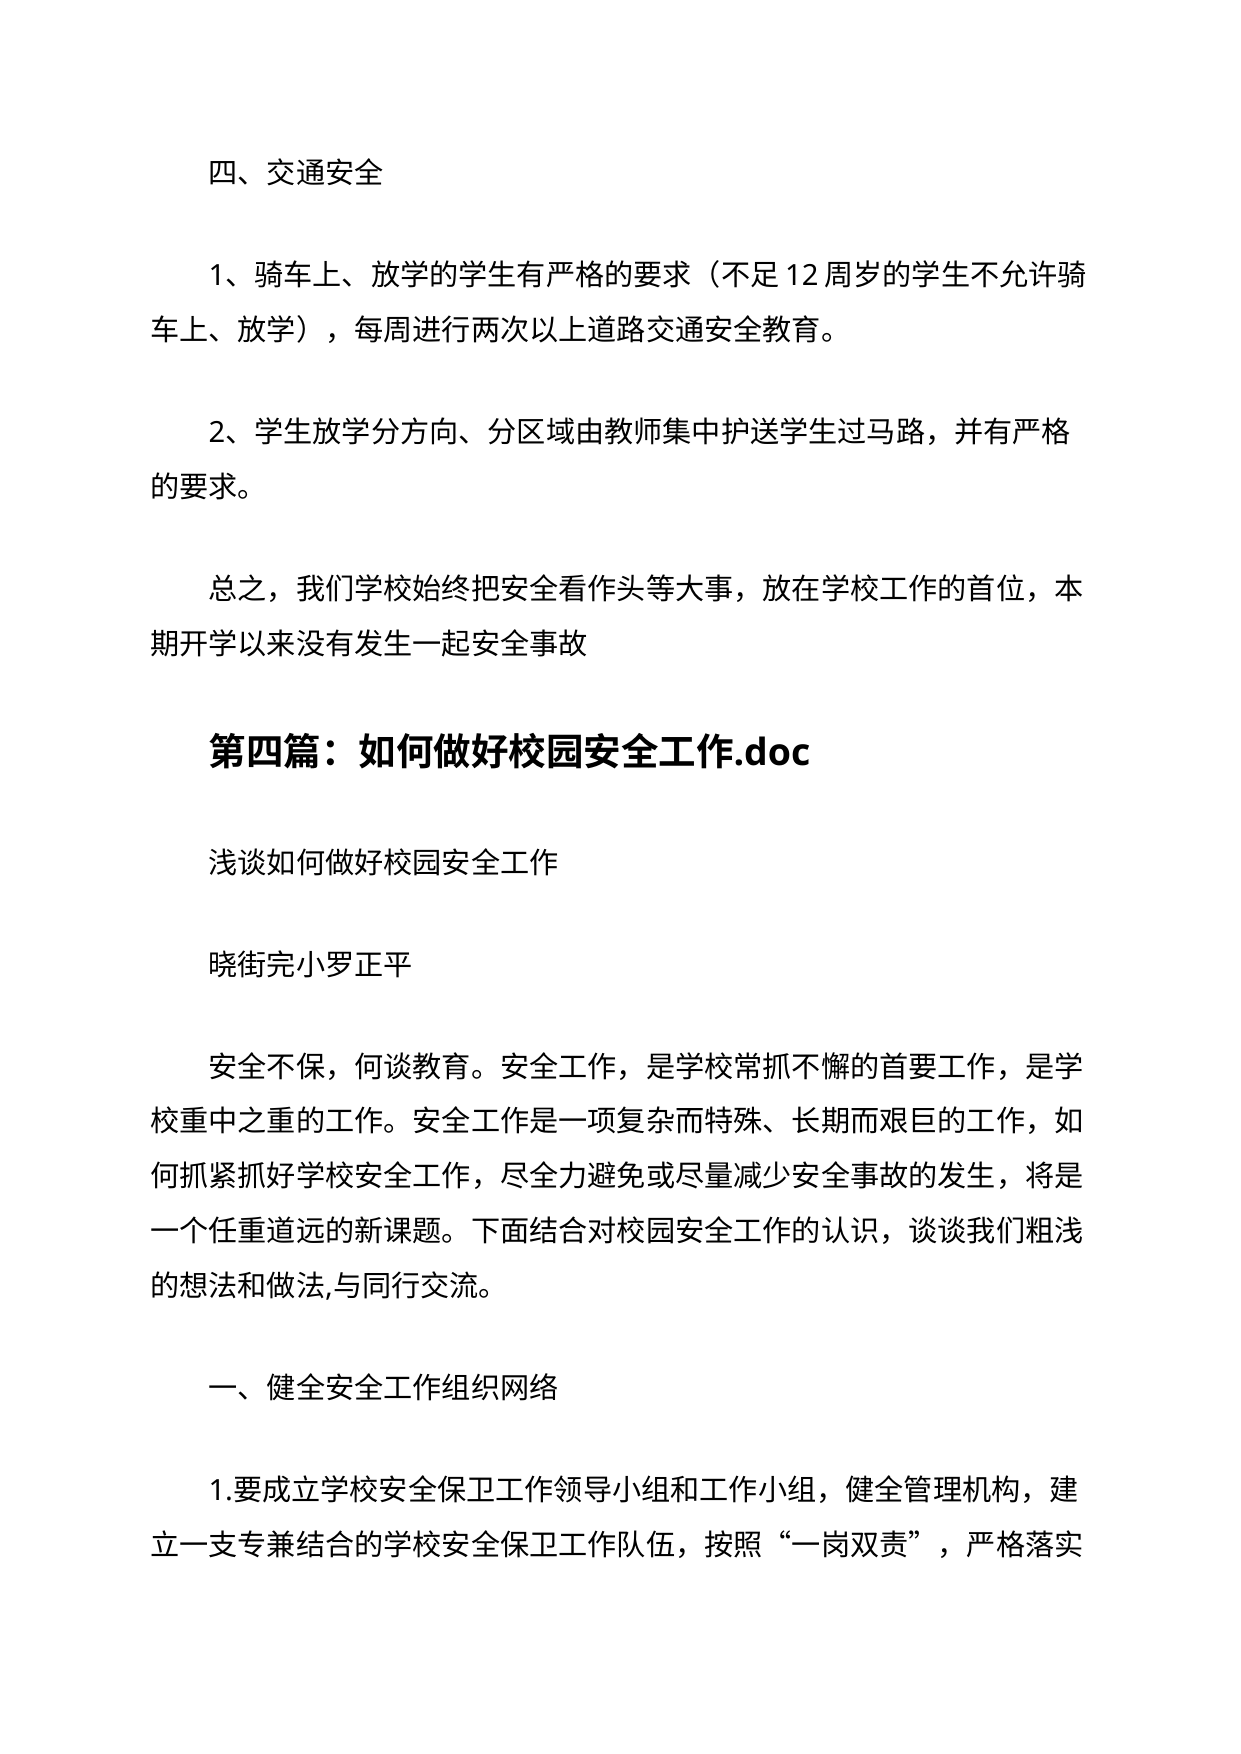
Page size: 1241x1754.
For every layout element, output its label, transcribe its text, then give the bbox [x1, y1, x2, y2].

text 安全不保，何谈教育。安全工作，是学校常抓不懈的首要工作，是学校重中之重的工作。安全工作是一项复杂而特殊、长期而艰巨的工作，如何抓紧抓好学校安全工作，尽全力避免或尽量减少安全事故的发生，将是一个任重道远的新课题。下面结合对校园安全工作的认识，谈谈我们粗浅的想法和做法,与同行交流。 [150, 1043, 1090, 1305]
text 2、学生放学分方向、分区域由教师集中护送学生过马路，并有严格的要求。 [150, 408, 1090, 506]
text 总之，我们学校始终把安全看作头等大事，放在学校工作的首位，本期开学以来没有发生一起安全事故 [150, 565, 1090, 662]
text 浅谈如何做好校园安全工作 [150, 839, 1090, 882]
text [150, 1466, 1090, 1564]
text 四、交通安全 [150, 150, 1090, 192]
text 1、骑车上、放学的学生有严格的要求（不足12周岁的学生不允许骑车上、放学），每周进行两次以上道路交通安全教育。 [150, 252, 1090, 349]
text 晓街完小罗正平 [150, 941, 1090, 984]
text 一、健全安全工作组织网络 [150, 1365, 1090, 1407]
text 第四篇：如何做好校园安全工作.doc [150, 722, 1090, 776]
